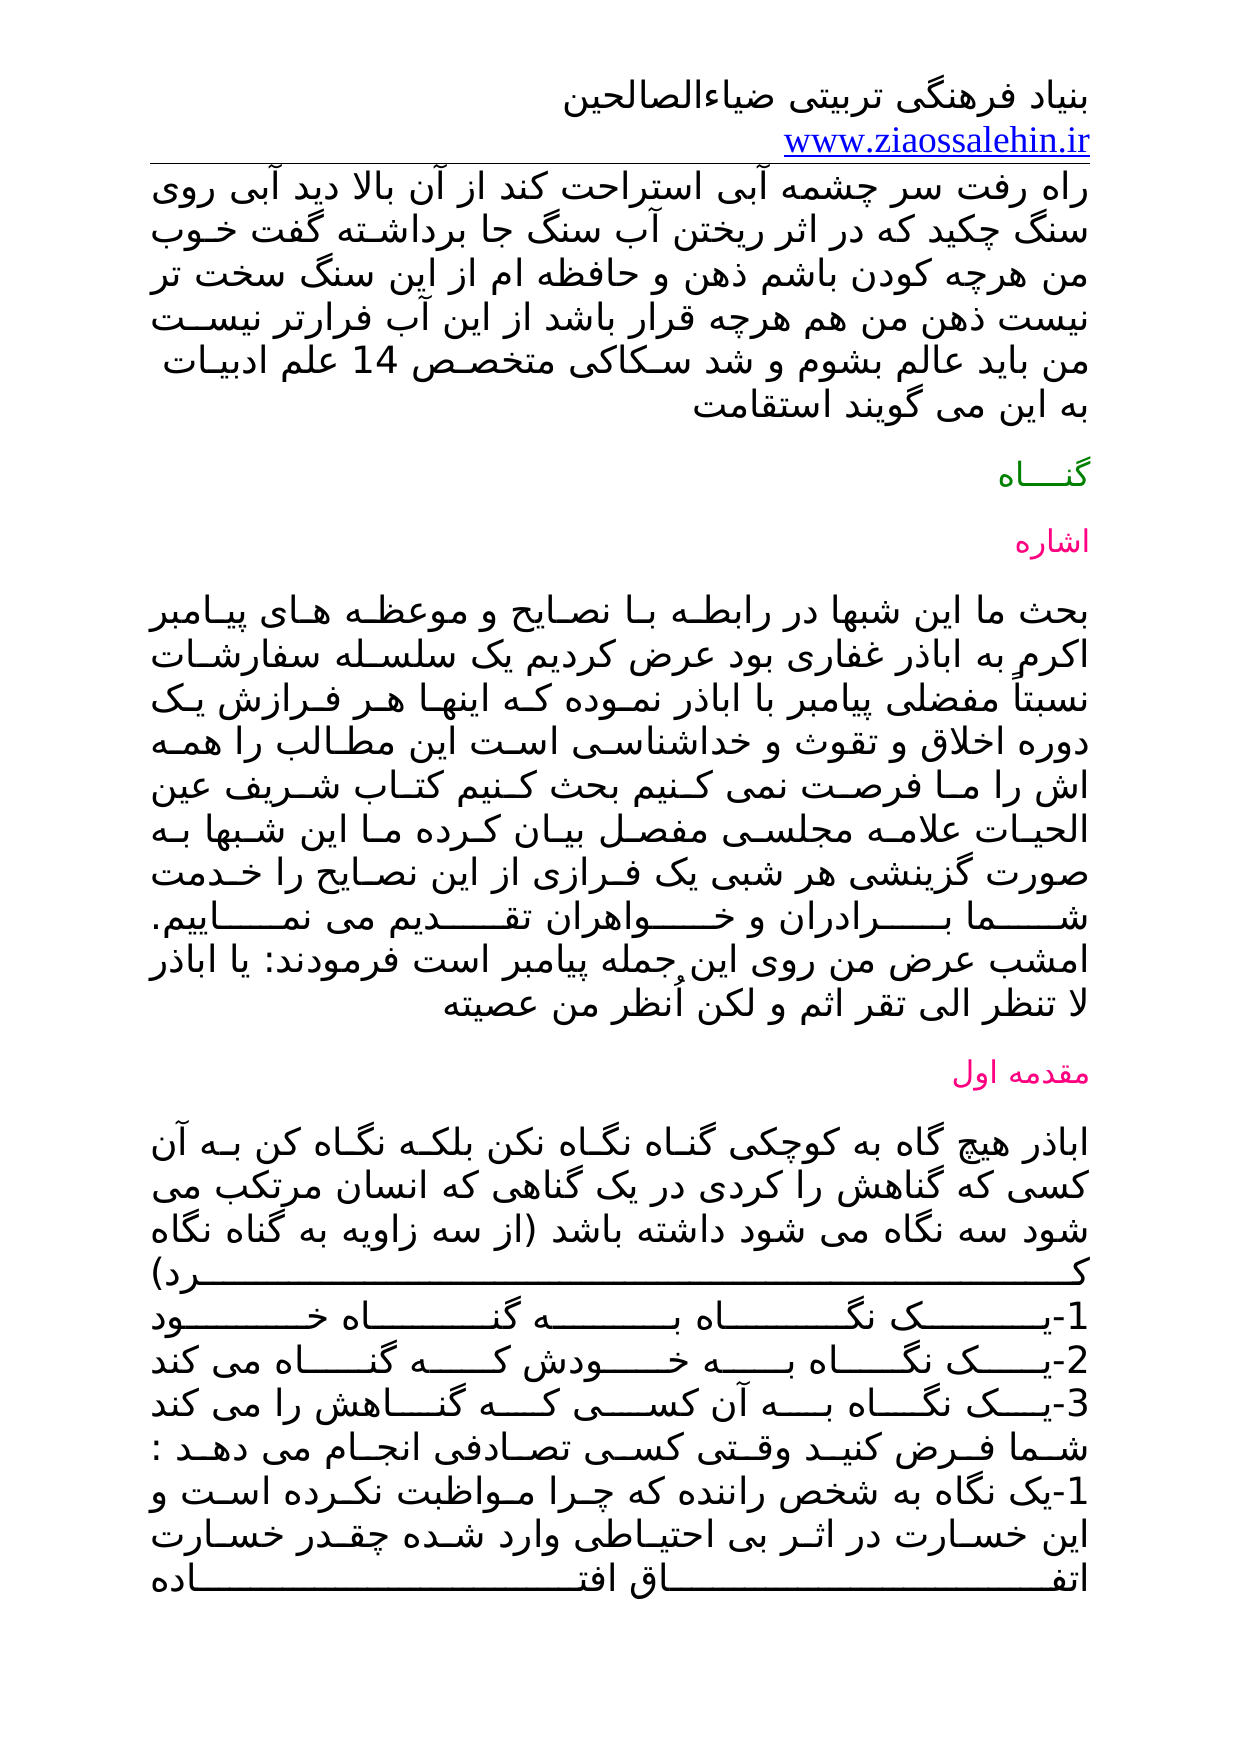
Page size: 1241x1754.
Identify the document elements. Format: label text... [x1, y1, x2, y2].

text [150, 1120, 1090, 1600]
text بحث ما این شبها در رابطه با نصایح و موعظه های پیامبر اکرم به اباذر غفاری بود عرض کردیم یک سلسله سفارشات نسبتاً مفضلی پیامبر با اباذر نموده که اینها هر فرازش یک دوره اخلاق و تقوث و خداشناسی است این مطالب را همه اش را ما فرصت نمی کنیم بحث کنیم کتاب شریف عین الحیات علامه مجلسی مفصل بیان کرده ما این شبها به صورت گزینشی هر شبی یک فرازی از این نصایح را خدمت شما برادران و خواهران تقدیم می نماییم. امشب عرض من روی این جمله پیامبر است فرمودند: یا اباذر لا تنظر الی تقر اثم و لکن اُنظر من عصیته [150, 589, 1090, 1025]
subtitle گنــــاه [150, 455, 1090, 494]
subtitle مقدمه اول [150, 1054, 1090, 1091]
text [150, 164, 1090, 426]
subtitle اشاره [150, 523, 1090, 560]
